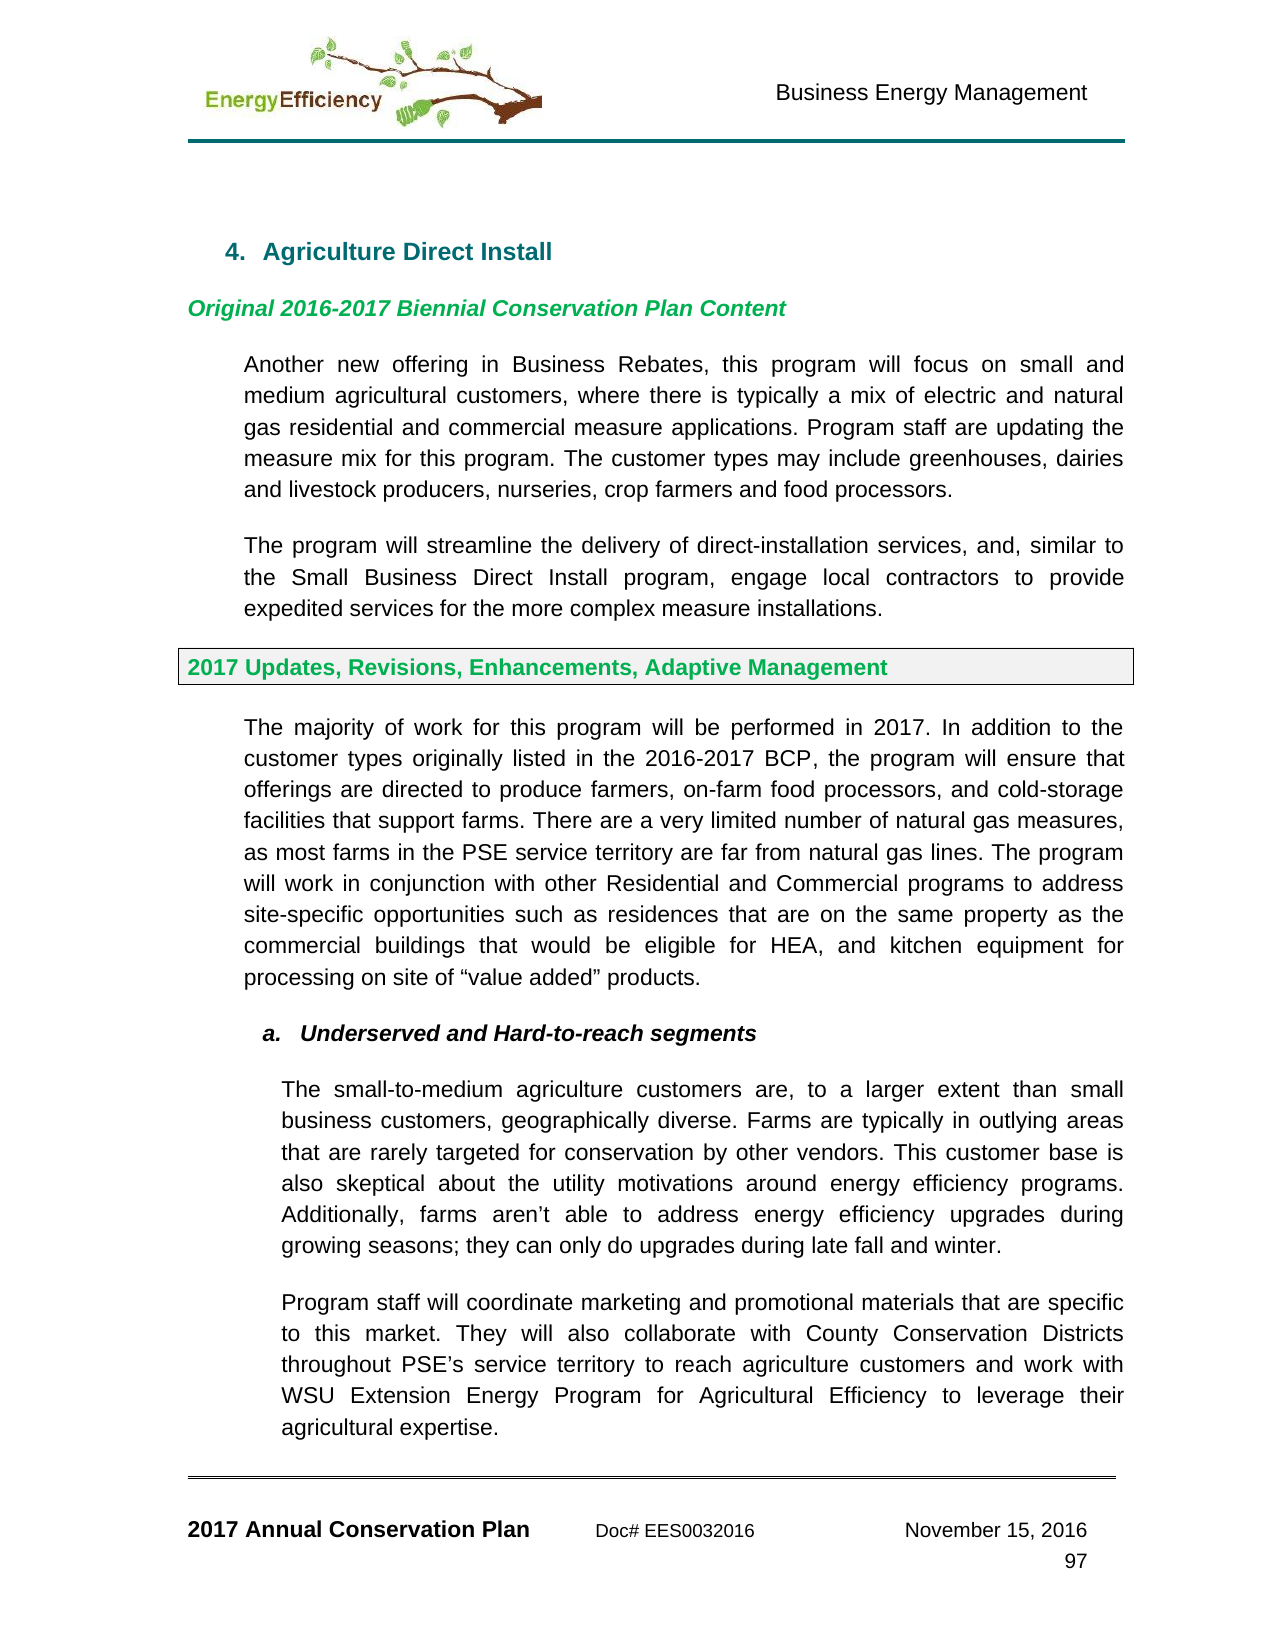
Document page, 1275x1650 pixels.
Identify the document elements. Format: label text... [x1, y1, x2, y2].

subtitle Underserved and Hard-to-reach segments [262, 1016, 1125, 1047]
picture [174, 36, 542, 129]
text The majority of work for this program will be performed in 2017. In addition to the customer types originally listed in the 2016-2017 BCP, the program will ensure that offerings are directed to produce farmers, on-farm food processors, and cold-storage facilities that support farms. There are a very limited number of natural gas measures, as most farms in the PSE service territory are far from natural gas lines. The program will work in conjunction with other Residential and Commercial programs to address site-specific opportunities such as residences that are on the same property as the commercial buildings that would be eligible for HEA, and kitchen equipment for processing on site of “value added” products. [244, 710, 1125, 991]
text 2017 Updates, Revisions, Enhancements, Adaptive Management [179, 649, 1133, 684]
text Program staff will coordinate marketing and promotional materials that are specific to this market. They will also collaborate with County Conservation Districts throughout PSE’s service territory to reach agriculture customers and work with WSU Extension Energy Program for Agricultural Efficiency to leverage their agricultural expertise. [281, 1285, 1125, 1441]
subtitle Agriculture Direct Install [225, 235, 1125, 266]
text The small-to-medium agriculture customers are, to a larger extent than small business customers, geographically diverse. Farms are typically in outlying areas that are rarely targeted for conservation by other vendors. This customer base is also skeptical about the utility motivations around energy efficiency programs. Additionally, farms aren’t able to address energy efficiency upgrades during growing seasons; they can only do upgrades during late fall and winter. [281, 1072, 1125, 1260]
text Original 2016-2017 Biennial Conservation Plan Content [187, 291, 1125, 322]
text The program will streamline the delivery of direct-installation services, and, similar to the Small Business Direct Install program, engage local contractors to provide expedited services for the more complex measure installations. [244, 529, 1125, 622]
text Another new offering in Business Rebates, this program will focus on small and medium agricultural customers, where there is typically a mix of electric and natural gas residential and commercial measure applications. Program staff are updating the measure mix for this program. The customer types may include greenhouses, dairies and livestock producers, nurseries, crop farmers and food processors. [244, 347, 1125, 504]
